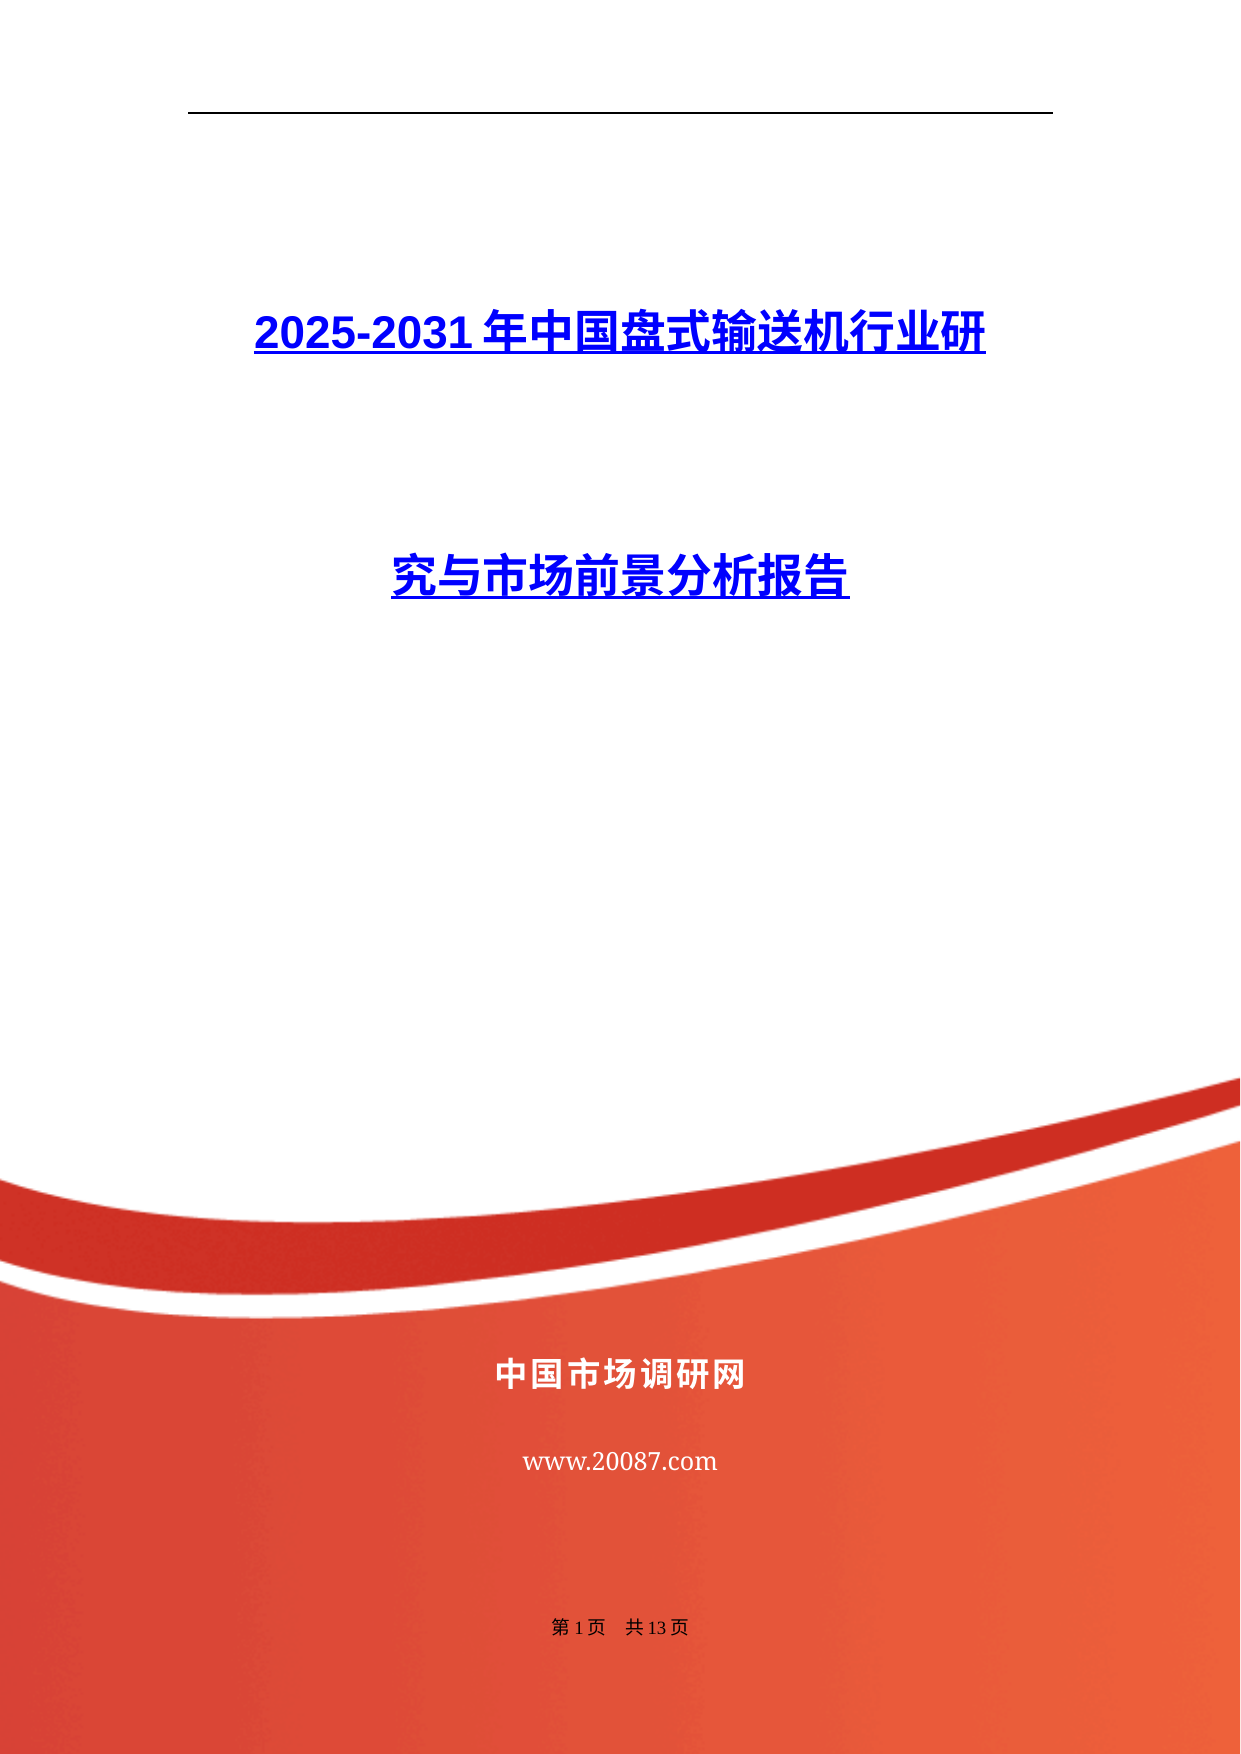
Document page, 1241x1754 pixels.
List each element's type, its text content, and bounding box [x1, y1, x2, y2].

text www.20087.com [187, 1428, 1053, 1493]
table_header 2025-2031年中国盘式输送机行业研究与市场前景分析报告 [188, 207, 1053, 773]
subtitle 中国市场调研网 [187, 1339, 1053, 1404]
picture [0, 1006, 1241, 1754]
